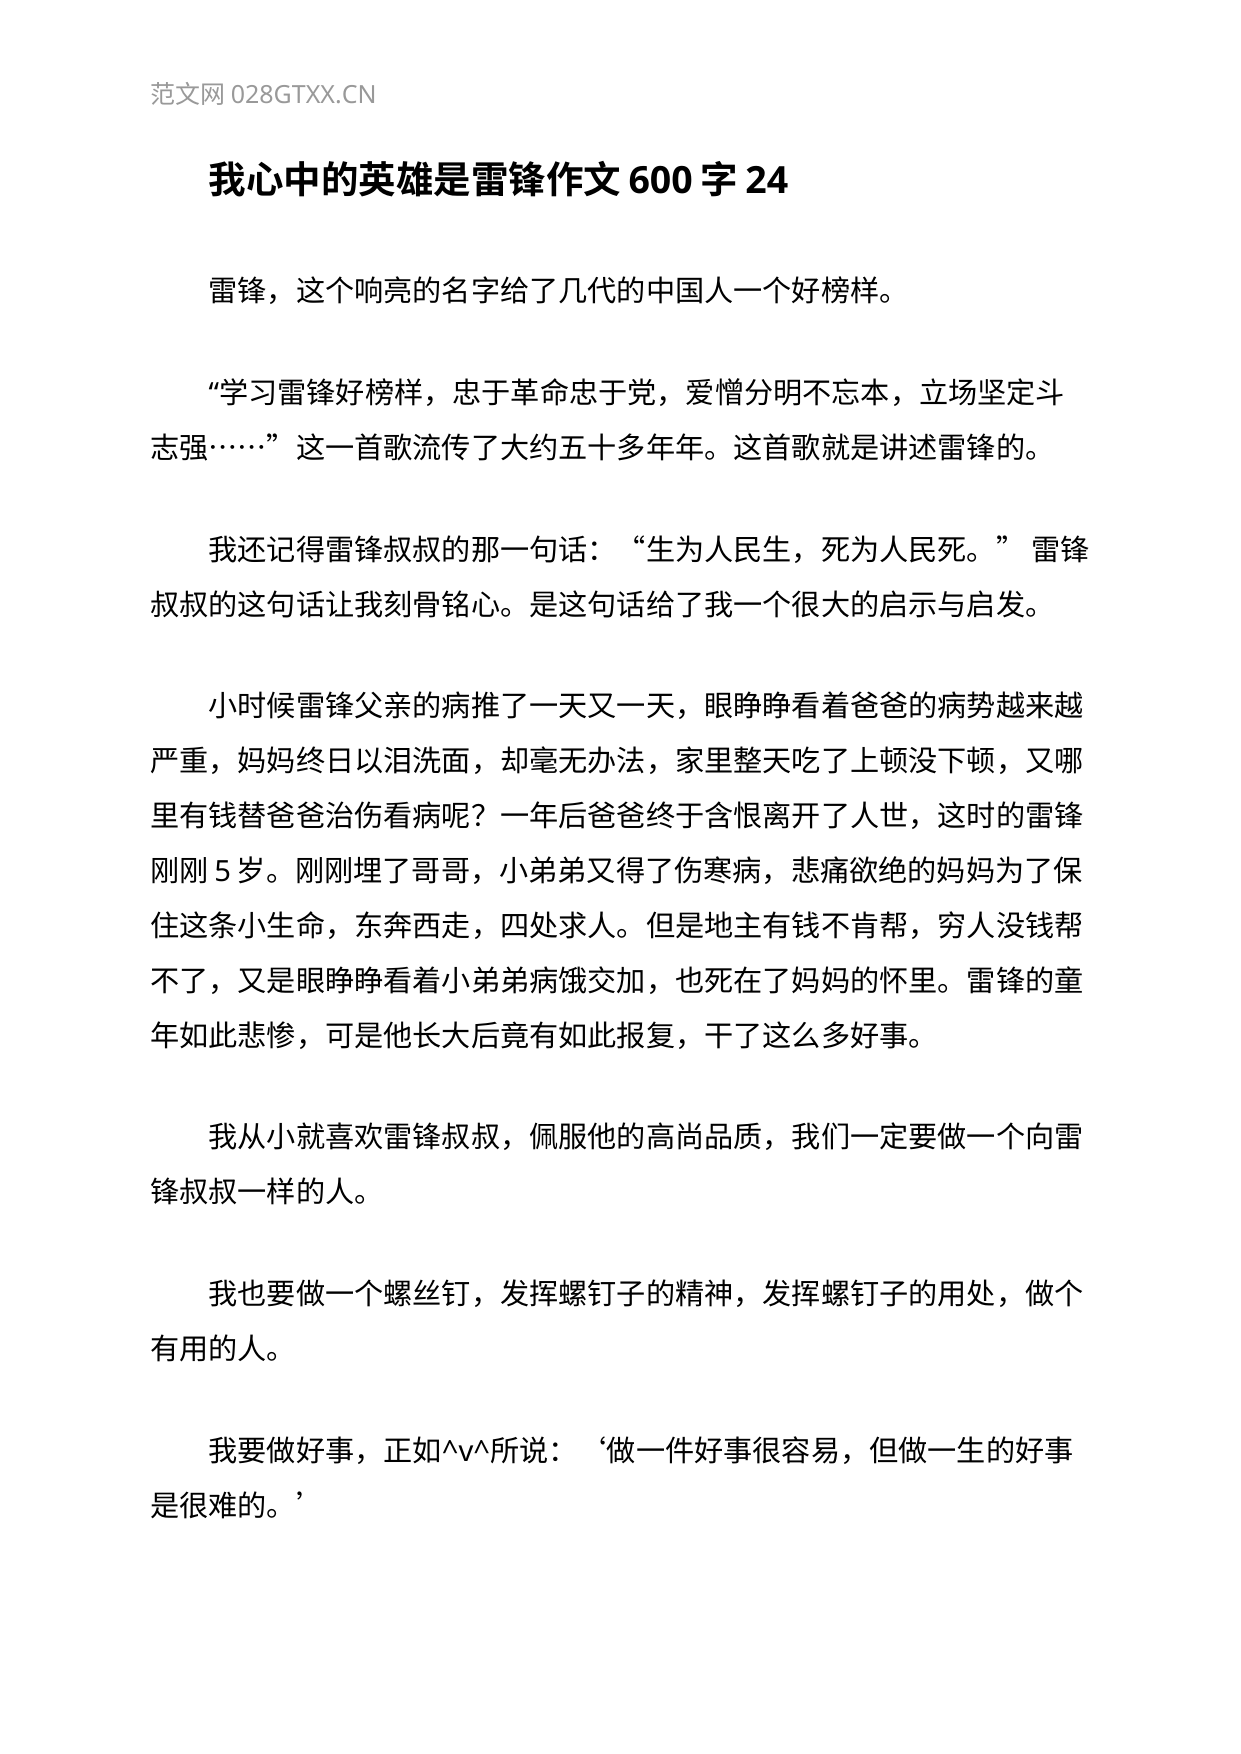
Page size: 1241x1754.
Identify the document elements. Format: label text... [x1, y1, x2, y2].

text 我要做好事，正如^v^所说：‘做一件好事很容易，但做一生的好事是很难的。’ [150, 1427, 1090, 1525]
text 雷锋，这个响亮的名字给了几代的中国人一个好榜样。 [150, 268, 1090, 310]
text 我从小就喜欢雷锋叔叔，佩服他的高尚品质，我们一定要做一个向雷锋叔叔一样的人。 [150, 1114, 1090, 1211]
text “学习雷锋好榜样，忠于革命忠于党，爱憎分明不忘本，立场坚定斗志强……”这一首歌流传了大约五十多年年。这首歌就是讲述雷锋的。 [150, 369, 1090, 467]
text 小时候雷锋父亲的病推了一天又一天，眼睁睁看着爸爸的病势越来越严重，妈妈终日以泪洗面，却毫无办法，家里整天吃了上顿没下顿，又哪里有钱替爸爸治伤看病呢？一年后爸爸终于含恨离开了人世，这时的雷锋刚刚5岁。刚刚埋了哥哥，小弟弟又得了伤寒病，悲痛欲绝的妈妈为了保住这条小生命，东奔西走，四处求人。但是地主有钱不肯帮，穷人没钱帮不了，又是眼睁睁看着小弟弟病饿交加，也死在了妈妈的怀里。雷锋的童年如此悲惨，可是他长大后竟有如此报复，干了这么多好事。 [150, 683, 1090, 1054]
text 我也要做一个螺丝钉，发挥螺钉子的精神，发挥螺钉子的用处，做个有用的人。 [150, 1271, 1090, 1368]
text 我心中的英雄是雷锋作文600字24 [150, 150, 1090, 204]
text 我还记得雷锋叔叔的那一句话：“生为人民生，死为人民死。” 雷锋叔叔的这句话让我刻骨铭心。是这句话给了我一个很大的启示与启发。 [150, 526, 1090, 623]
